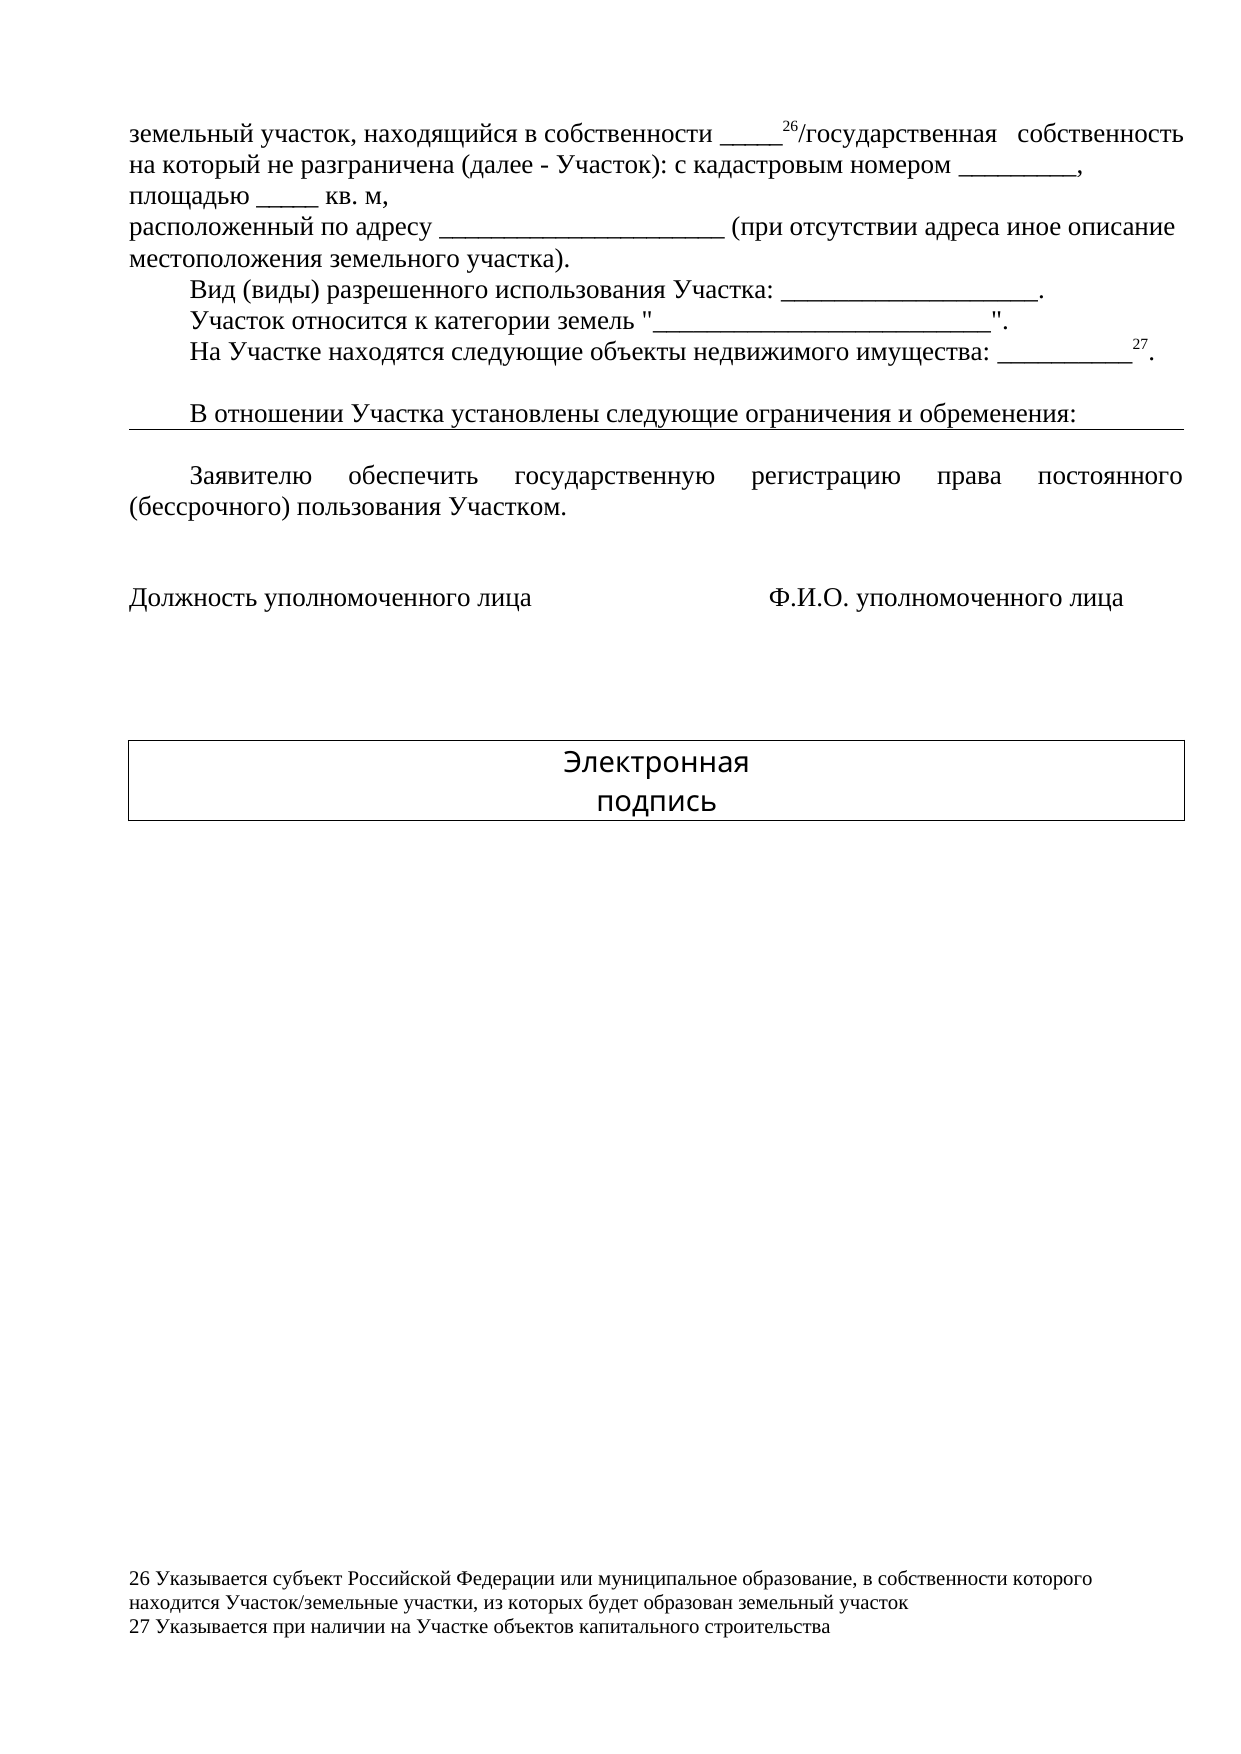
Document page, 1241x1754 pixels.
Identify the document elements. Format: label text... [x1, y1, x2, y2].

text местоположения земельного участка). [129, 242, 1184, 273]
text Должность уполномоченного лица Ф.И.О. уполномоченного лица [129, 582, 1184, 613]
text Электронная подпись [129, 741, 1184, 820]
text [129, 117, 1184, 211]
text Вид (виды) разрешенного использования Участка: . [129, 273, 1184, 304]
text Заявителю обеспечить государственную регистрацию права постоянного (бессрочного) пользования Участком. [129, 459, 1184, 521]
text На Участке находятся следующие объекты недвижимого имущества: . [129, 335, 1184, 366]
text В отношении Участка установлены следующие ограничения и обременения: [129, 397, 1184, 429]
text Участок относится к категории земель " ". [129, 304, 1184, 335]
text расположенный по адресу (при отсутствии адреса иное описание [129, 211, 1184, 242]
